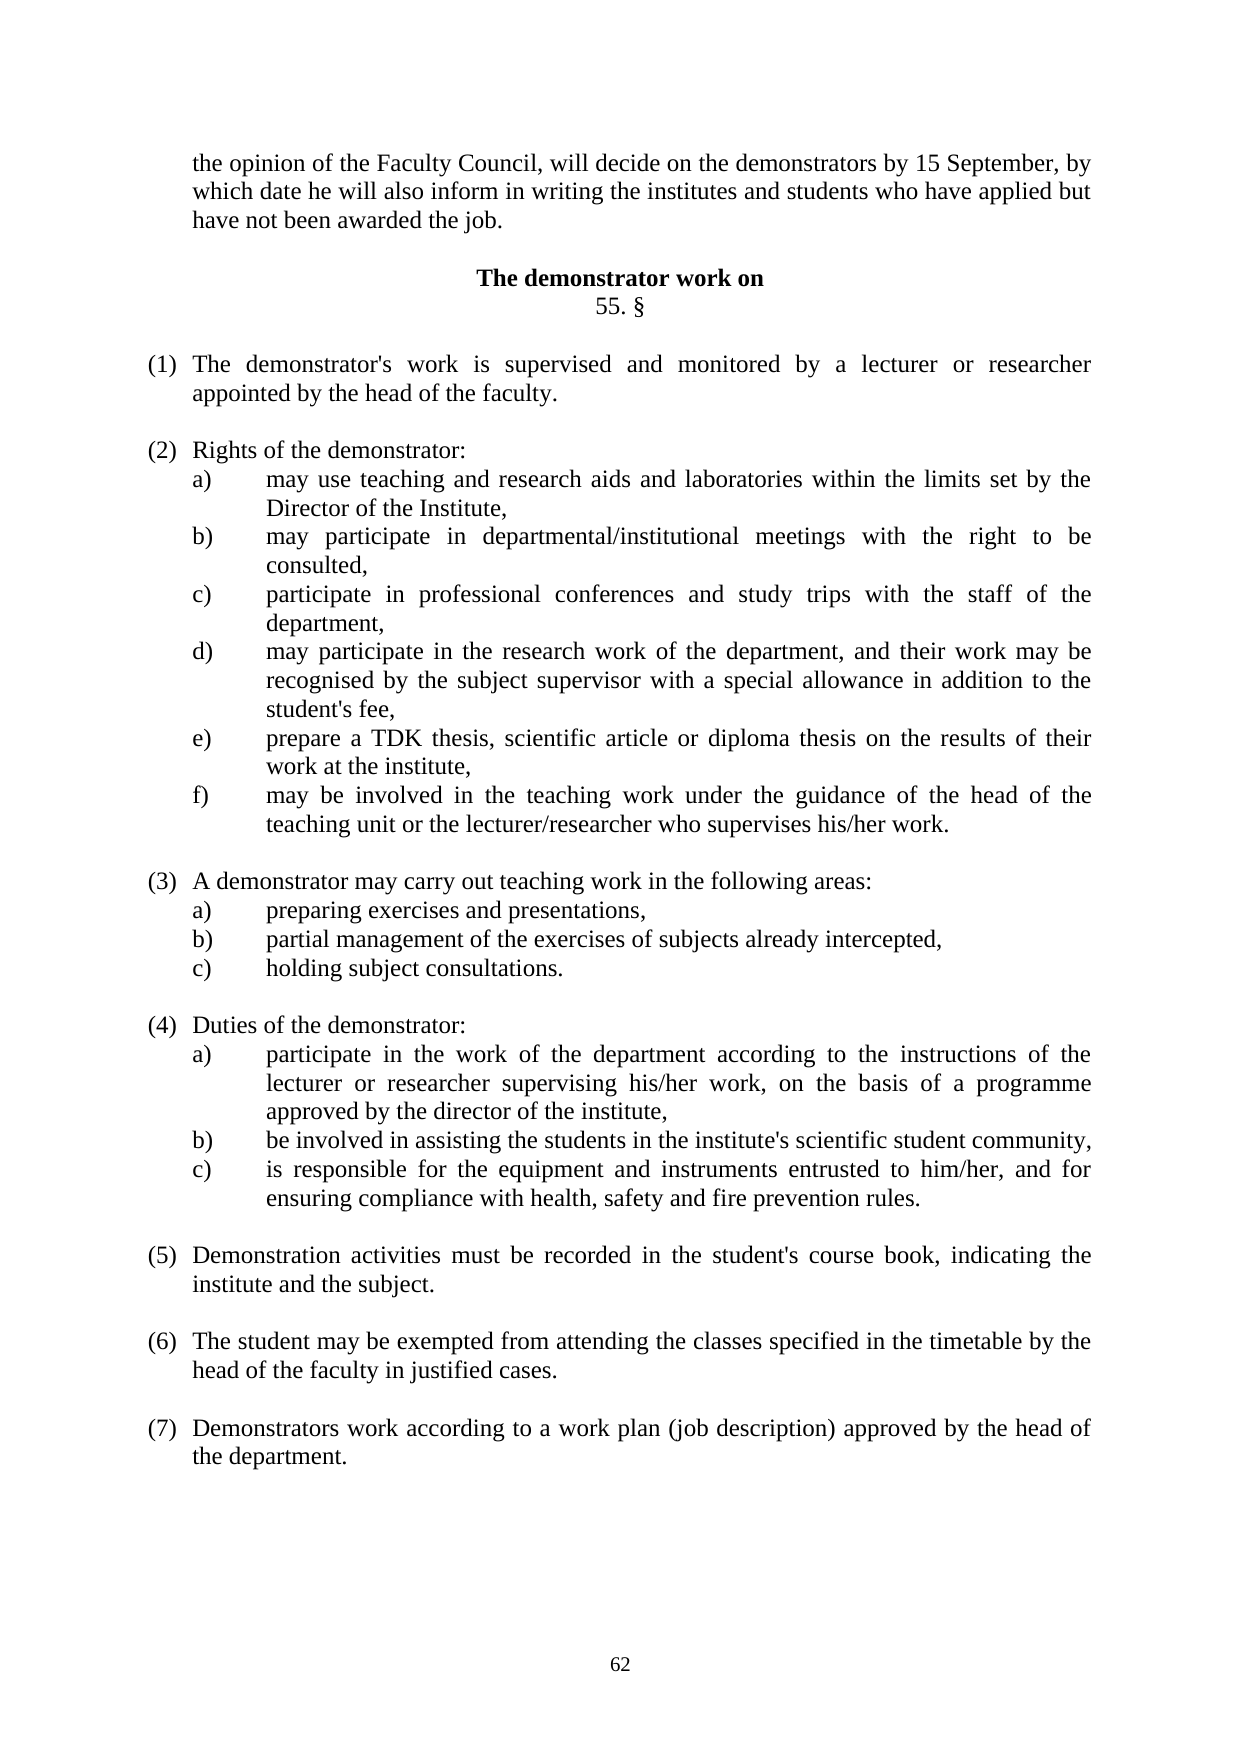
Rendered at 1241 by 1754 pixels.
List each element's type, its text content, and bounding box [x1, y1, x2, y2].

list A demonstrator may carry out teaching work in the following areas: [148, 866, 1092, 895]
list The demonstrator's work is supervised and monitored by a lecturer or researcher appointed by the head of the faculty. [148, 349, 1092, 406]
list Demonstrators work according to a work plan (job description) approved by the head of the department. [148, 1413, 1092, 1470]
list participate in professional conferences and study trips with the staff of the department, [192, 579, 1092, 636]
list partial management of the exercises of subjects already intercepted, [192, 924, 1092, 953]
list The student may be exempted from attending the classes specified in the timetable by the head of the faculty in justified cases. [148, 1326, 1092, 1384]
list may use teaching and research aids and laboratories within the limits set by the Director of the Institute, [192, 464, 1092, 521]
list Rights of the demonstrator: [148, 435, 1092, 464]
list may participate in the research work of the department, and their work may be recognised by the subject supervisor with a special allowance in addition to the student's fee, [192, 636, 1092, 723]
list preparing exercises and presentations, [192, 895, 1092, 924]
list participate in the work of the department according to the instructions of the lecturer or researcher supervising his/her work, on the basis of a programme approved by the director of the institute, [192, 1039, 1092, 1125]
list Duties of the demonstrator: [148, 1010, 1092, 1039]
list be involved in assisting the students in the institute's scientific student community, [192, 1125, 1092, 1154]
list may participate in departmental/institutional meetings with the right to be consulted, [192, 521, 1092, 579]
text The demonstrator work on [148, 263, 1092, 291]
list may be involved in the teaching work under the guidance of the head of the teaching unit or the lecturer/researcher who supervises his/her work. [192, 780, 1092, 838]
text 55. § [148, 291, 1092, 320]
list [148, 148, 1092, 234]
list prepare a TDK thesis, scientific article or diploma thesis on the results of their work at the institute, [192, 723, 1092, 780]
list is responsible for the equipment and instruments entrusted to him/her, and for ensuring compliance with health, safety and fire prevention rules. [192, 1154, 1092, 1211]
list holding subject consultations. [192, 953, 1092, 981]
list Demonstration activities must be recorded in the student's course book, indicating the institute and the subject. [148, 1240, 1092, 1298]
